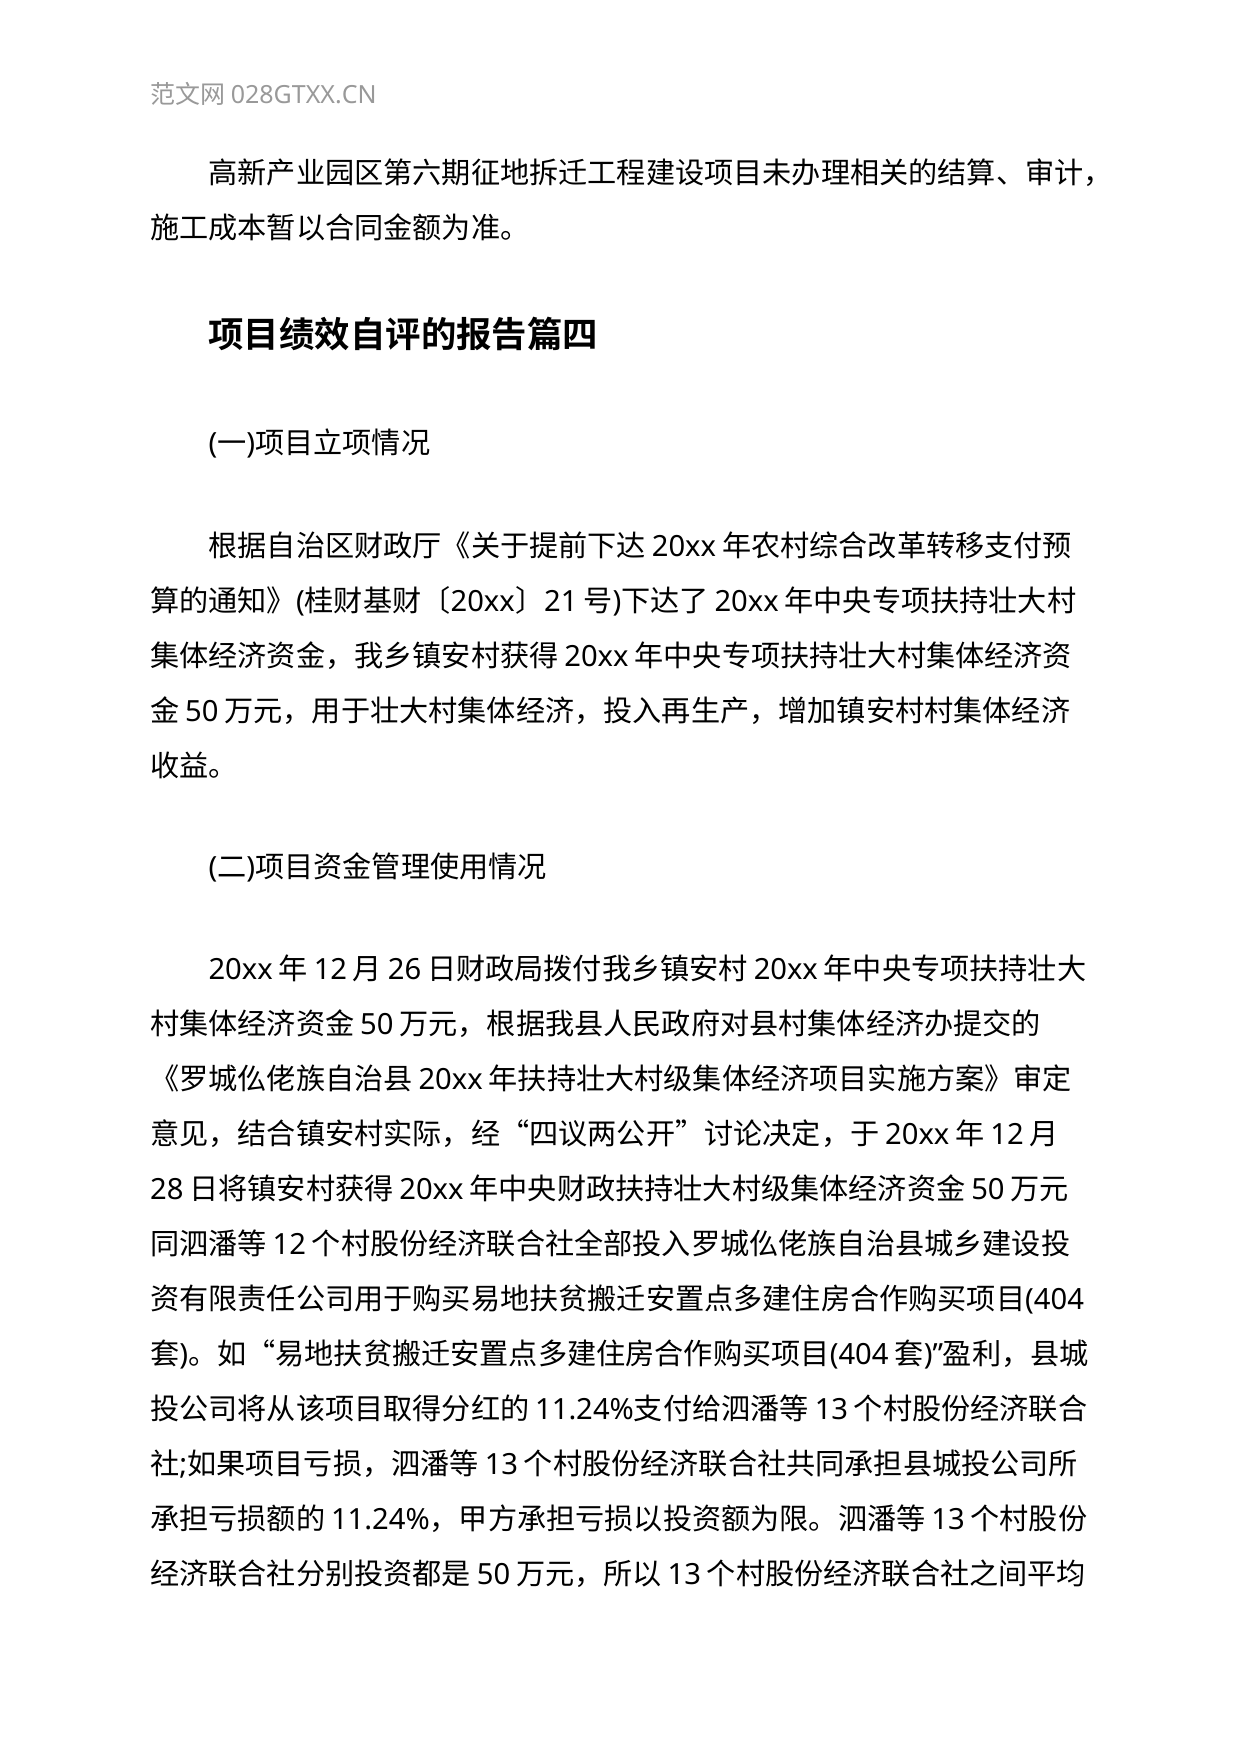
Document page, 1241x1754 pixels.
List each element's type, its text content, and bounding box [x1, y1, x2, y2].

text (二)项目资金管理使用情况 [150, 844, 1090, 886]
text 高新产业园区第六期征地拆迁工程建设项目未办理相关的结算、审计，施工成本暂以合同金额为准。 [150, 150, 1090, 247]
text 根据自治区财政厅《关于提前下达20xx年农村综合改革转移支付预算的通知》(桂财基财〔20xx〕21号)下达了20xx年中央专项扶持壮大村集体经济资金，我乡镇安村获得20xx年中央专项扶持壮大村集体经济资金50万元，用于壮大村集体经济，投入再生产，增加镇安村村集体经济收益。 [150, 522, 1090, 784]
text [150, 946, 1090, 1593]
text 项目绩效自评的报告篇四 [150, 307, 1090, 358]
text (一)项目立项情况 [150, 420, 1090, 462]
